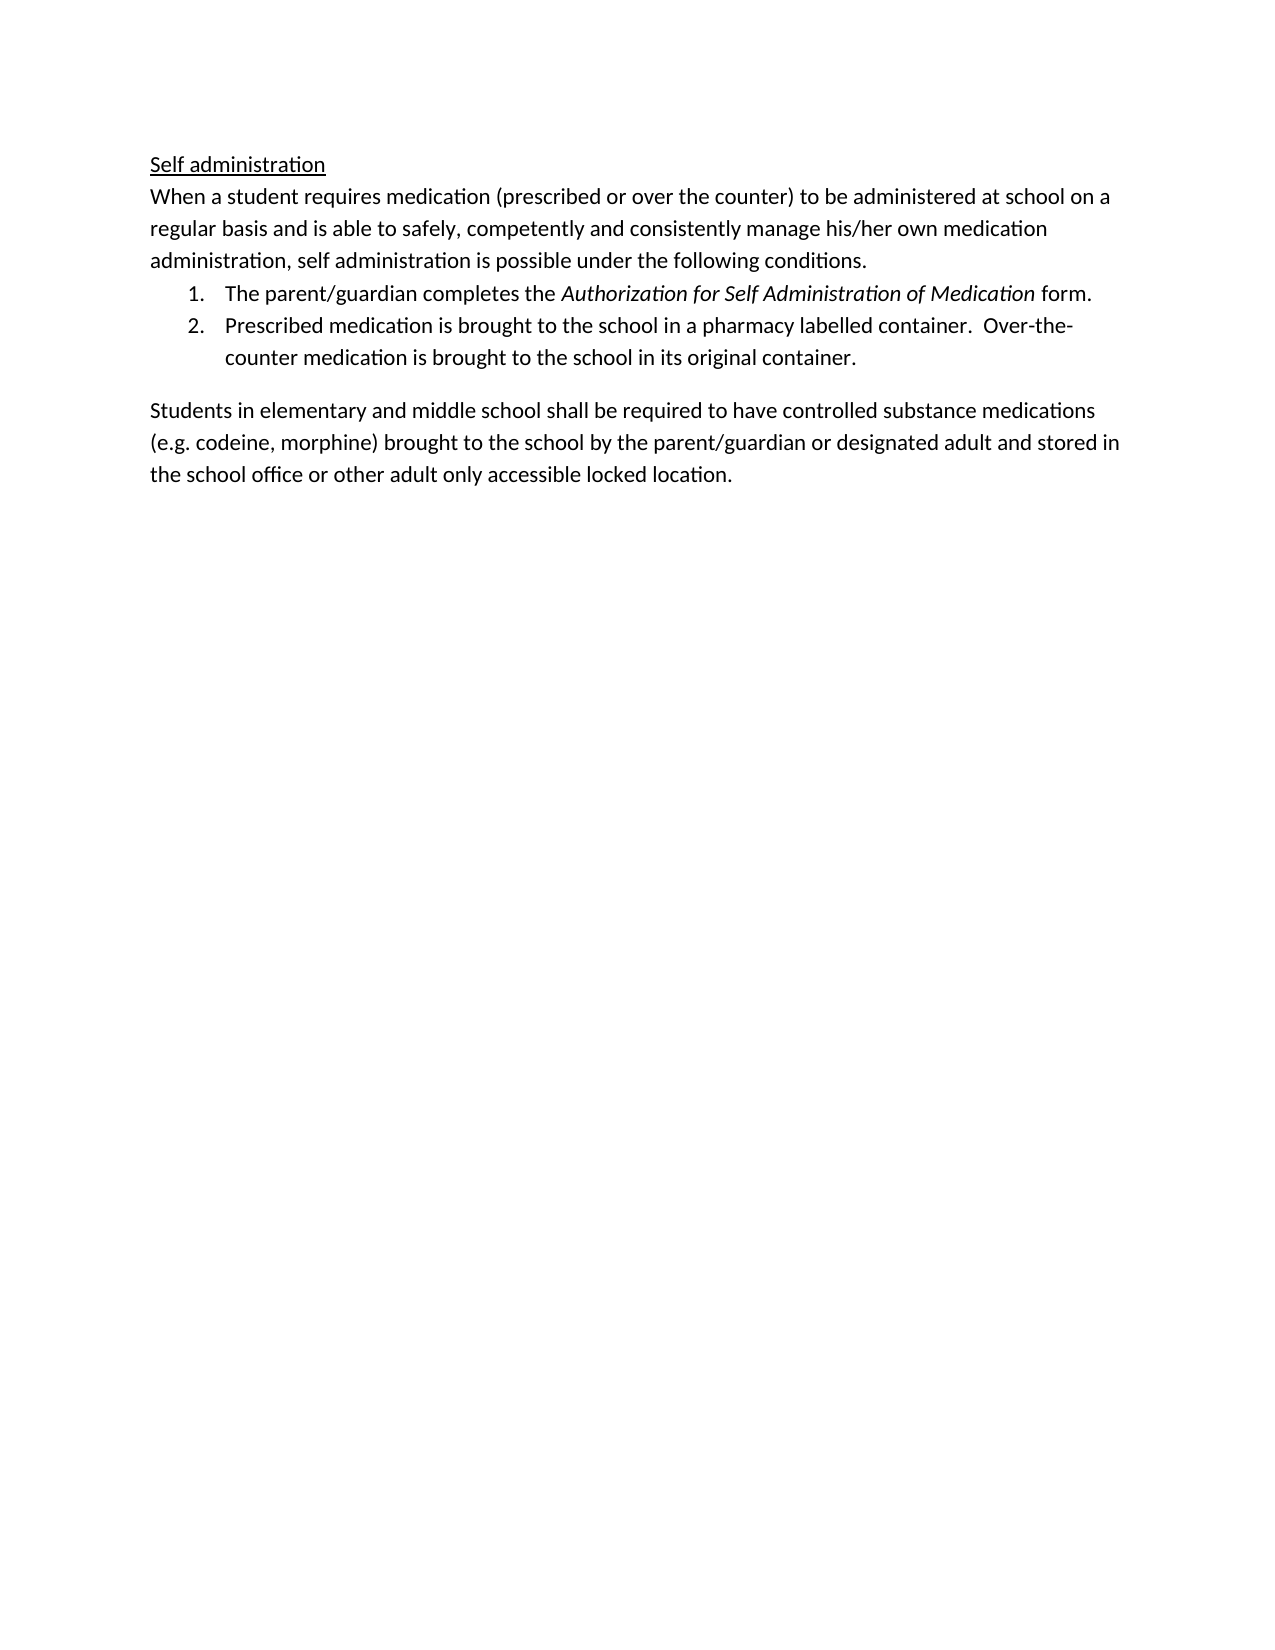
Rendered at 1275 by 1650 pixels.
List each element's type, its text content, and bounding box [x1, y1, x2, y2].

list Prescribed medication is brought to the school in a pharmacy labelled container. Over-the-counter medication is brought to the school in its original container. [187, 311, 1125, 371]
list The parent/guardian completes the Authorization for Self Administration of Medication form. [187, 279, 1125, 307]
text When a student requires medication (prescribed or over the counter) to be administered at school on a regular basis and is able to safely, competently and consistently manage his/her own medication administration, self administration is possible under the following conditions. [150, 182, 1125, 274]
text Self administration [150, 150, 1125, 178]
text Students in elementary and middle school shall be required to have controlled substance medications (e.g. codeine, morphine) brought to the school by the parent/guardian or designated adult and stored in the school office or other adult only accessible locked location. [150, 396, 1125, 488]
